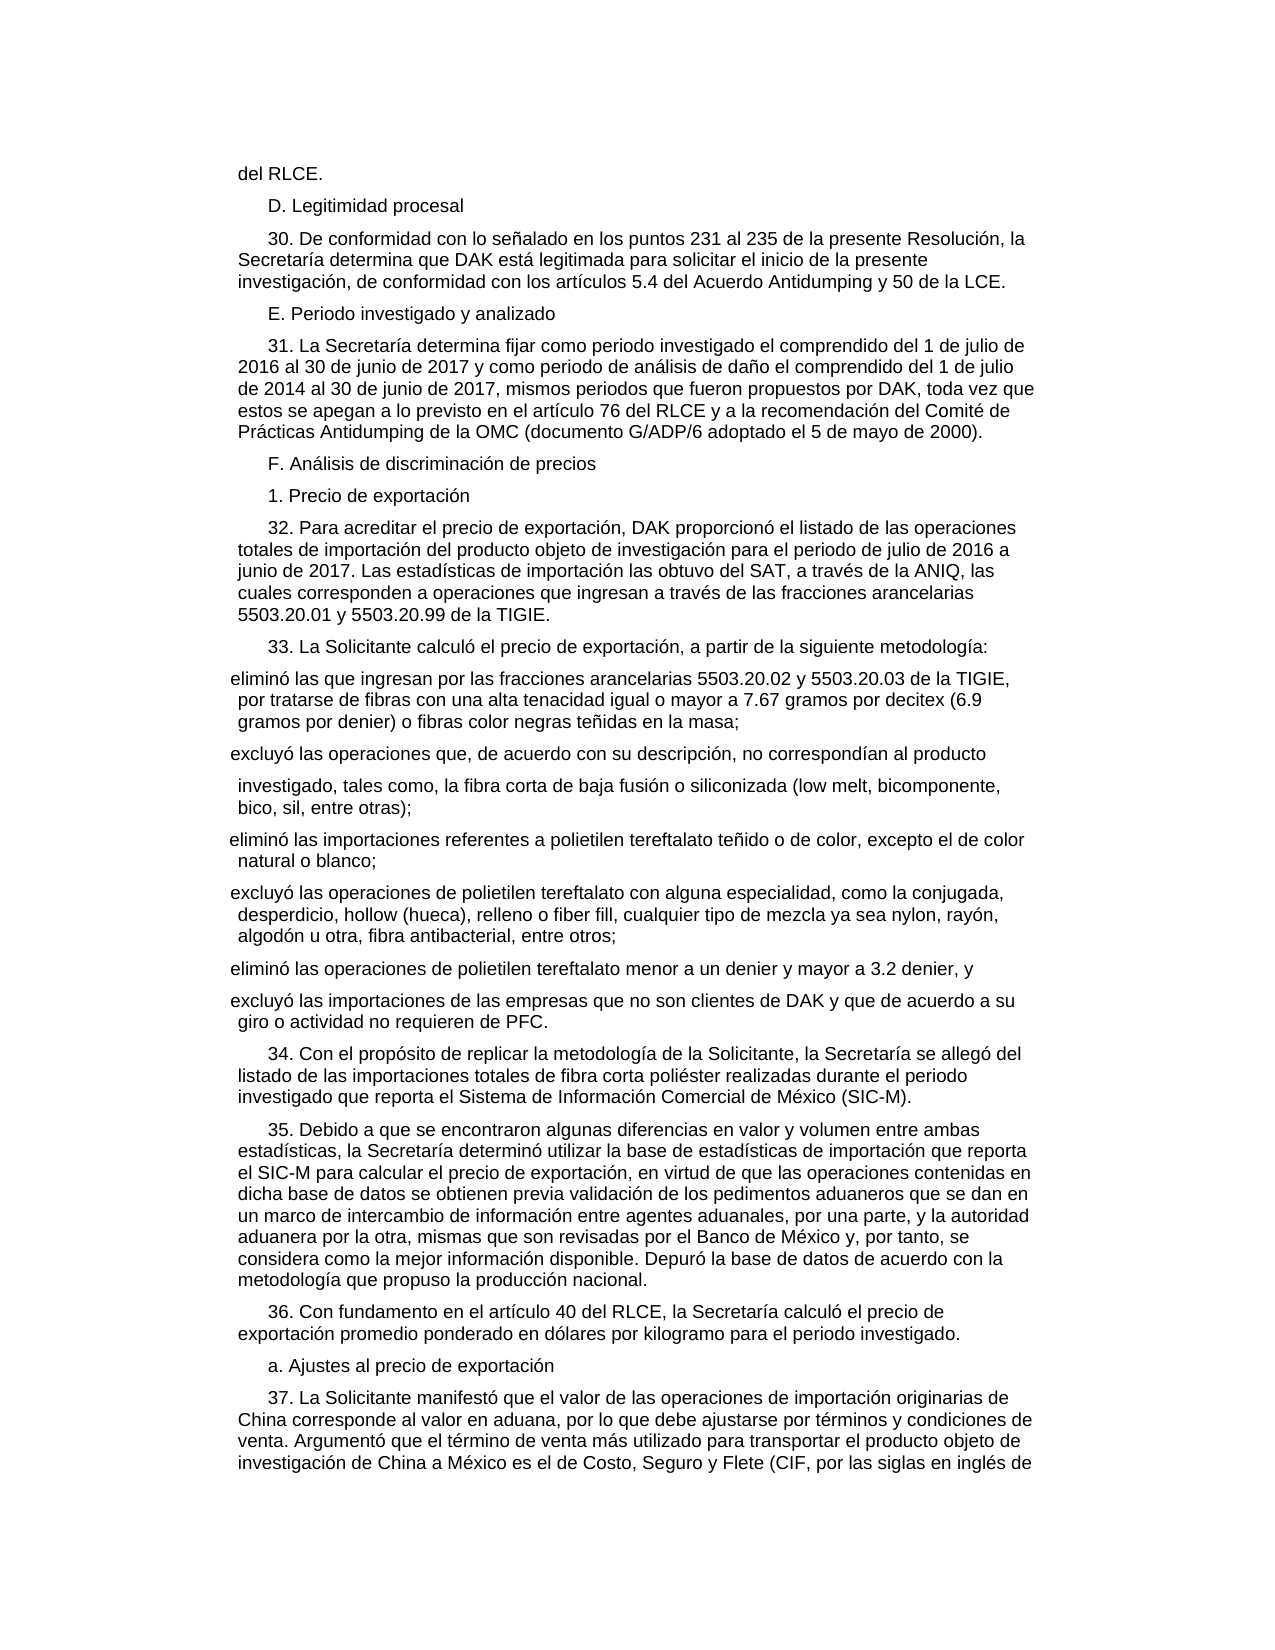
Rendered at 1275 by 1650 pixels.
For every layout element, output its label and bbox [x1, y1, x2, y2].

table_header [200, 148, 1075, 1489]
